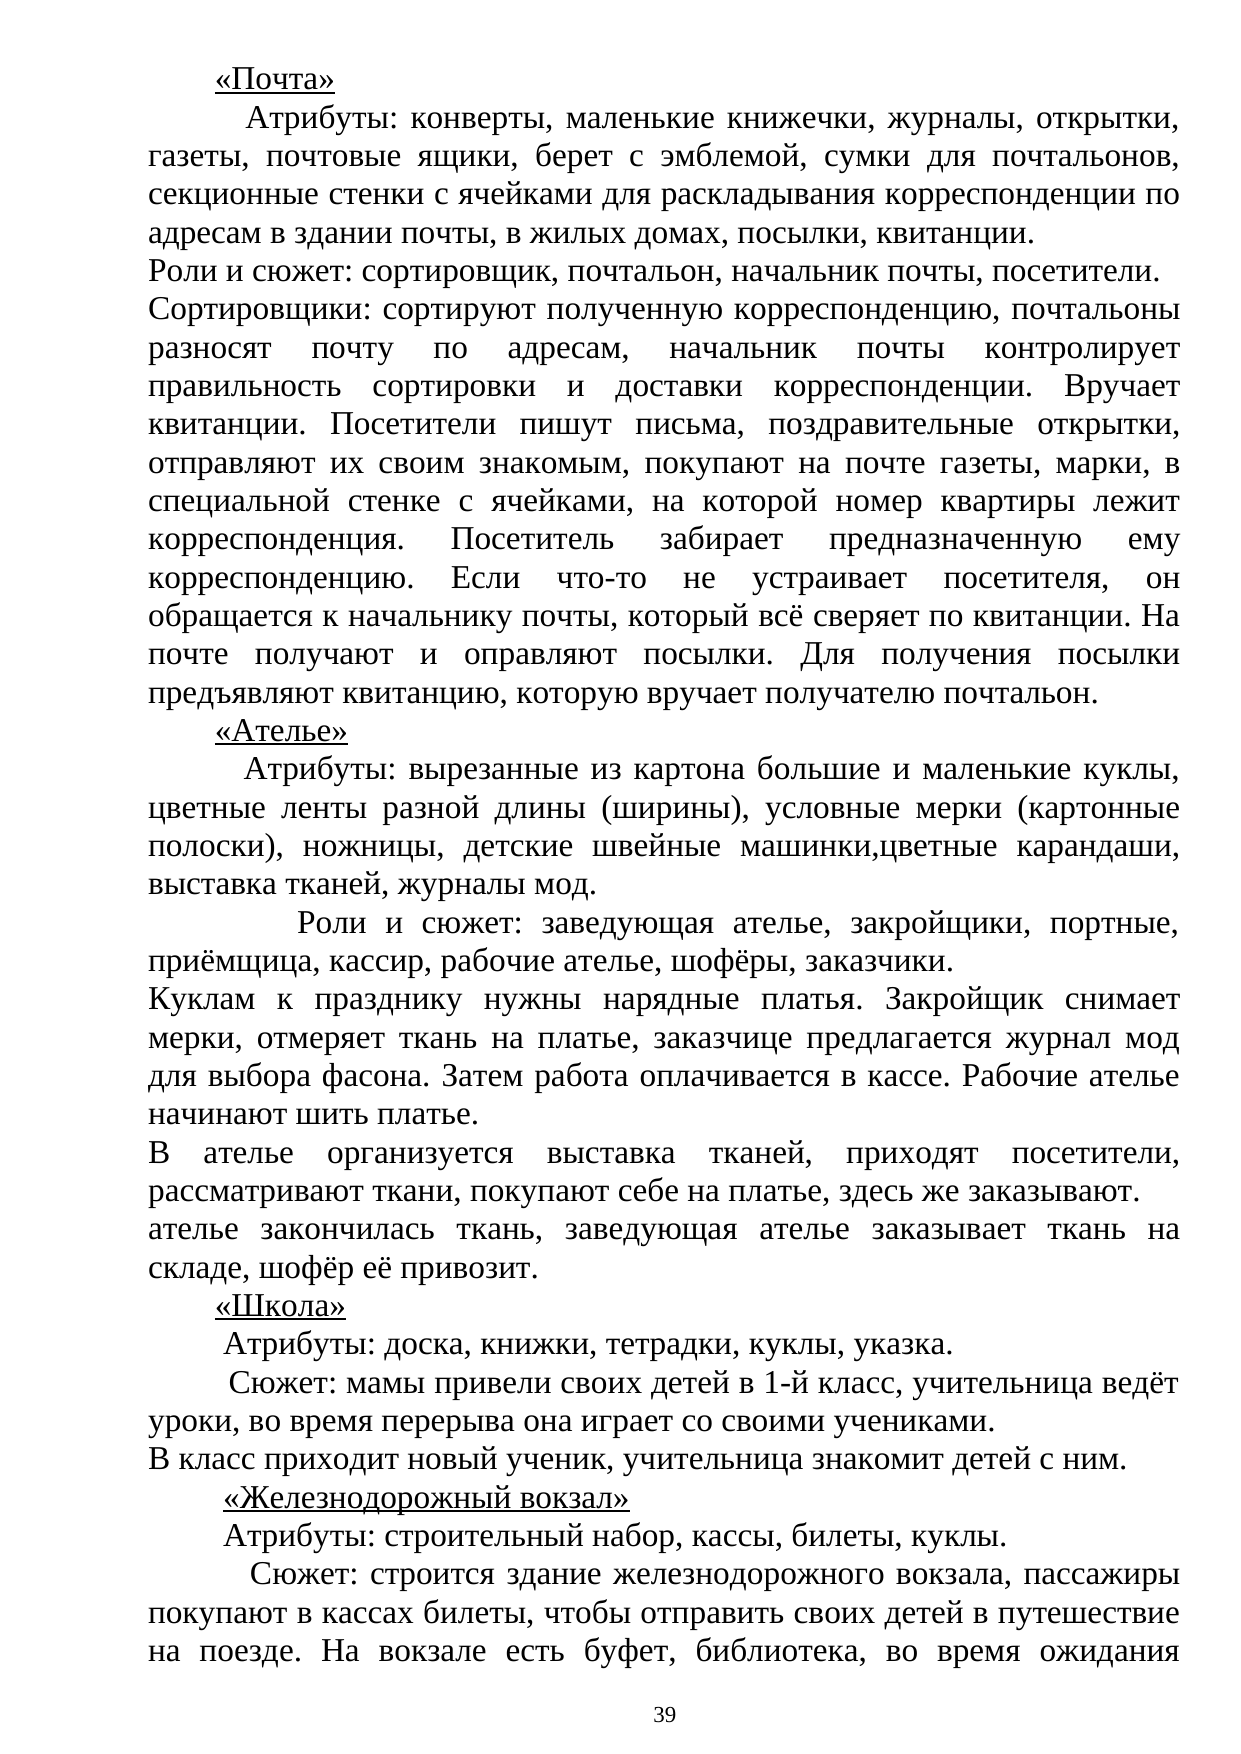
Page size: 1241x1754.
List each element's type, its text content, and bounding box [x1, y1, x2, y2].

text Атрибуты: строительный набор, кассы, билеты, куклы. [148, 1515, 1181, 1554]
text Роли и сюжет: заведующая ателье, закройщики, портные, приёмщица, кассир, рабочие ателье, шофёры, заказчики. [148, 902, 1181, 979]
text ателье закончилась ткань, заведующая ателье заказывает ткань на складе, шофёр её привозит. [148, 1209, 1181, 1285]
text Атрибуты: доска, книжки, тетрадки, куклы, указка. [148, 1324, 1181, 1362]
text Роли и сюжет: сортировщик, почтальон, начальник почты, посетители. [148, 250, 1181, 289]
text Куклам к празднику нужны нарядные платья. Закройщик снимает мерки, отмеряет ткань на платье, заказчице предлагается журнал мод для выбора фасона. Затем работа оплачивается в кассе. Рабочие ателье начинают шить платье. [148, 979, 1181, 1132]
text Атрибуты: вырезанные из картона большие и маленькие куклы, цветные ленты разной длины (ширины), условные мерки (картонные полоски), ножницы, детские швейные машинки,цветные карандаши, выставка тканей, журналы мод. [148, 749, 1181, 902]
text «Школа» [148, 1285, 1181, 1324]
text Сюжет: мамы привели своих детей в 1-й класс, учительница ведёт уроки, во время перерыва она играет со своими учениками. [148, 1362, 1181, 1439]
text В ателье организуется выставка тканей, приходят посетители, рассматривают ткани, покупают себе на платье, здесь же заказывают. [148, 1132, 1181, 1209]
text Атрибуты: конверты, маленькие книжечки, журналы, открытки, газеты, почтовые ящики, берет с эмблемой, сумки для почтальонов, секционные стенки с ячейками для раскладывания корреспонденции по адресам в здании почты, в жилых домах, посылки, квитанции. [148, 97, 1181, 250]
text В класс приходит новый ученик, учительница знакомит детей с ним. [148, 1439, 1181, 1477]
text Сортировщики: сортируют полученную корреспонденцию, почтальоны разносят почту по адресам, начальник почты контролирует правильность сортировки и доставки корреспонденции. Вручает квитанции. Посетители пишут письма, поздравительные открытки, отправляют их своим знакомым, покупают на почте газеты, марки, в специальной стенке с ячейками, на которой номер квартиры лежит корреспонденция. Посетитель забирает предназначенную ему корреспонденцию. Если что-то не устраивает посетителя, он обращается к начальнику почты, который всё сверяет по квитанции. На почте получают и оправляют посылки. Для получения посылки предъявляют квитанцию, которую вручает получателю почтальон. [148, 289, 1181, 710]
text «Ателье» [148, 710, 1181, 749]
text «Почта» [148, 59, 1181, 97]
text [148, 1554, 1181, 1669]
text «Железнодорожный вокзал» [148, 1477, 1181, 1515]
